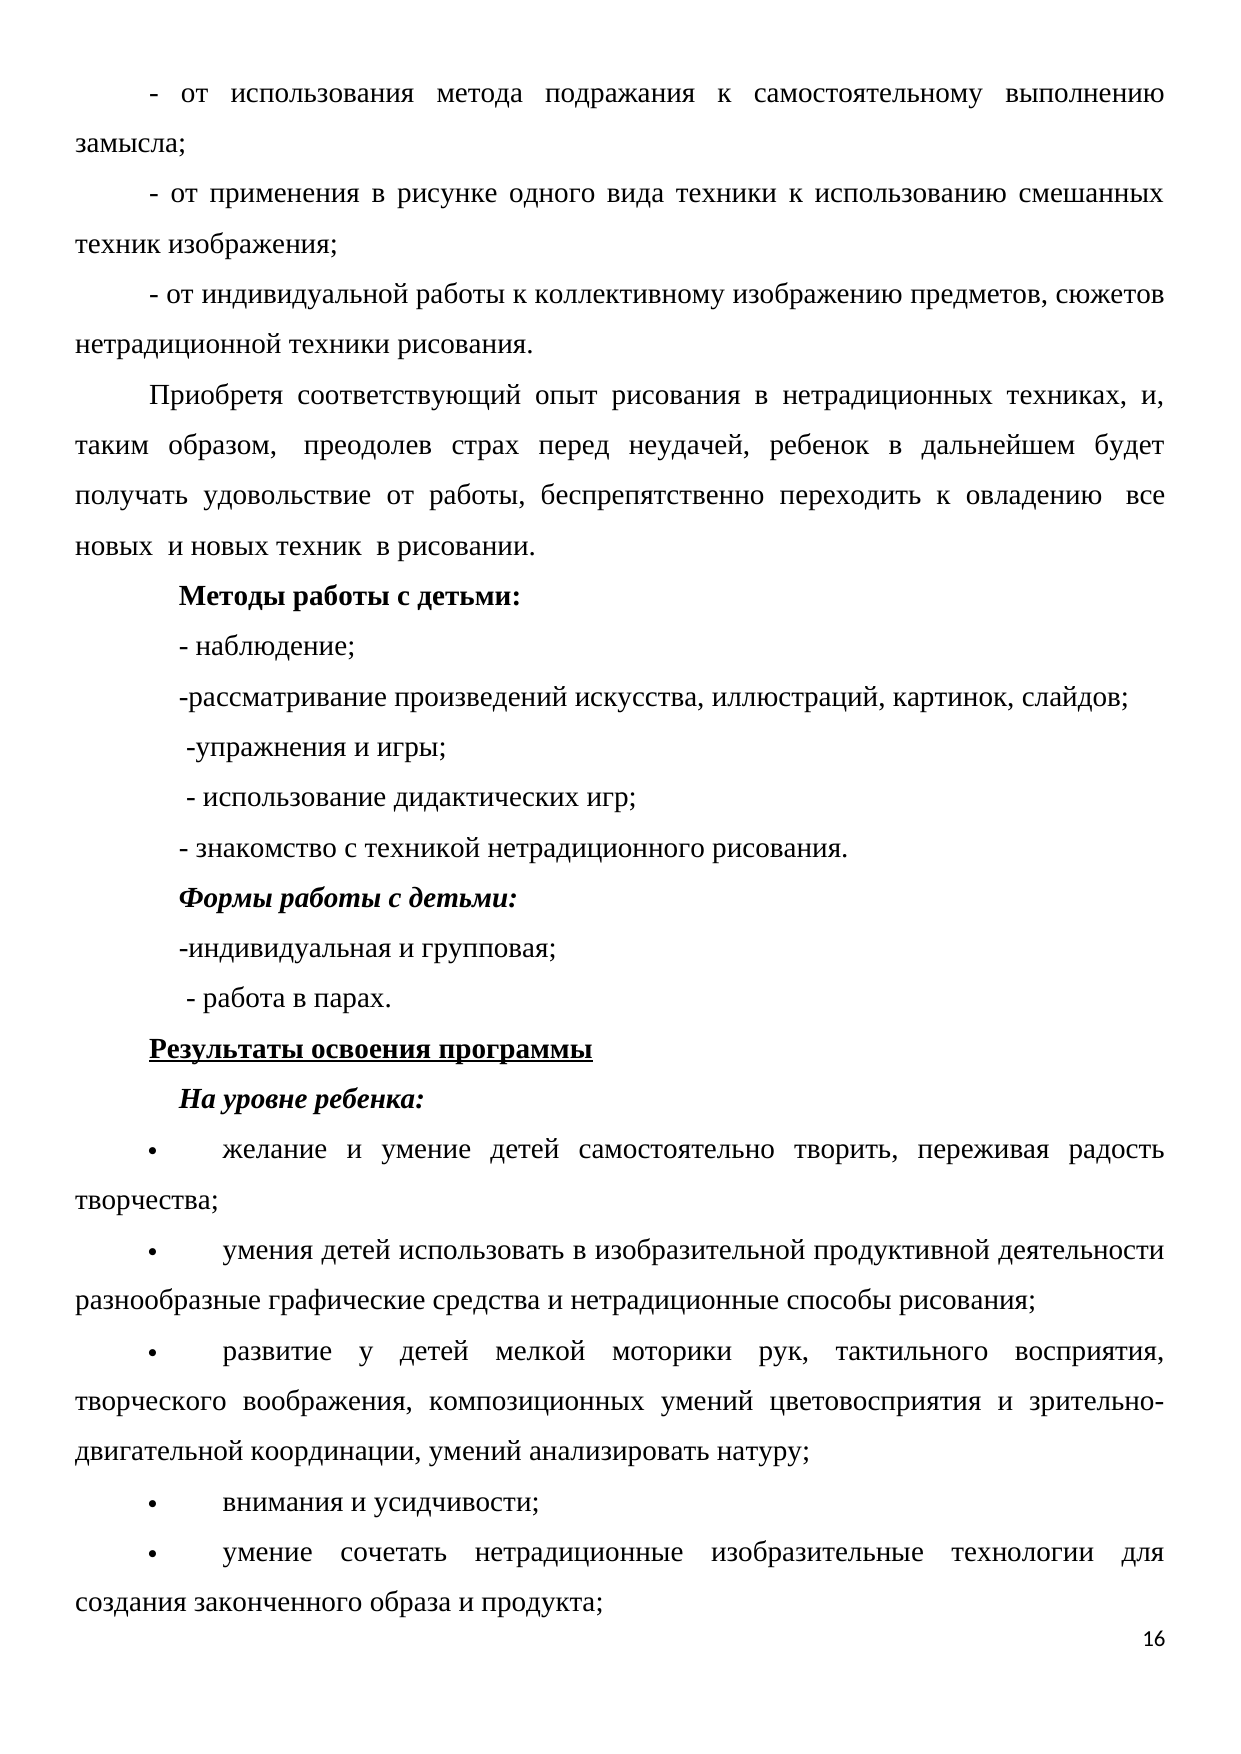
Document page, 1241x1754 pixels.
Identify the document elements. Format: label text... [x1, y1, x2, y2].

list внимания и усидчивости; [75, 1484, 1165, 1517]
text - знакомство с техникой нетрадиционного рисования. [104, 830, 1165, 863]
text - использование дидактических игр; [104, 779, 1165, 813]
list развитие у детей мелкой моторики рук, тактильного восприятия, творческого воображения, композиционных умений цветовосприятия и зрительно-двигательной координации, умений анализировать натуру; [75, 1333, 1165, 1467]
text - от использования метода подражания к самостоятельному выполнению замысла; [75, 75, 1165, 159]
text -индивидуальная и групповая; [104, 930, 1165, 964]
list умение сочетать нетрадиционные изобразительные технологии для создания законченного образа и продукта; [75, 1534, 1165, 1618]
text -упражнения и игры; [104, 729, 1165, 763]
text Методы работы с детьми: [104, 578, 1165, 612]
text - от индивидуальной работы к коллективному изображению предметов, сюжетов нетрадиционной техники рисования. [75, 276, 1165, 360]
text Формы работы с детьми: [104, 880, 1165, 913]
text - работа в парах. [104, 981, 1165, 1014]
text На уровне ребенка: [104, 1081, 1165, 1115]
text Приобретя соответствующий опыт рисования в нетрадиционных техниках, и, таким образом, преодолев страх перед неудачей, ребенок в дальнейшем будет получать удовольствие от работы, беспрепятственно переходить к овладению все новых и новых техник в рисовании. [75, 377, 1165, 561]
text - наблюдение; [104, 628, 1165, 662]
text Результаты освоения программы [75, 1031, 1165, 1064]
text - от применения в рисунке одного вида техники к использованию смешанных техник изображения; [75, 176, 1165, 259]
list умения детей использовать в изобразительной продуктивной деятельности разнообразные графические средства и нетрадиционные способы рисования; [75, 1232, 1165, 1316]
list желание и умение детей самостоятельно творить, переживая радость творчества; [75, 1132, 1165, 1215]
text -рассматривание произведений искусства, иллюстраций, картинок, слайдов; [104, 679, 1165, 712]
